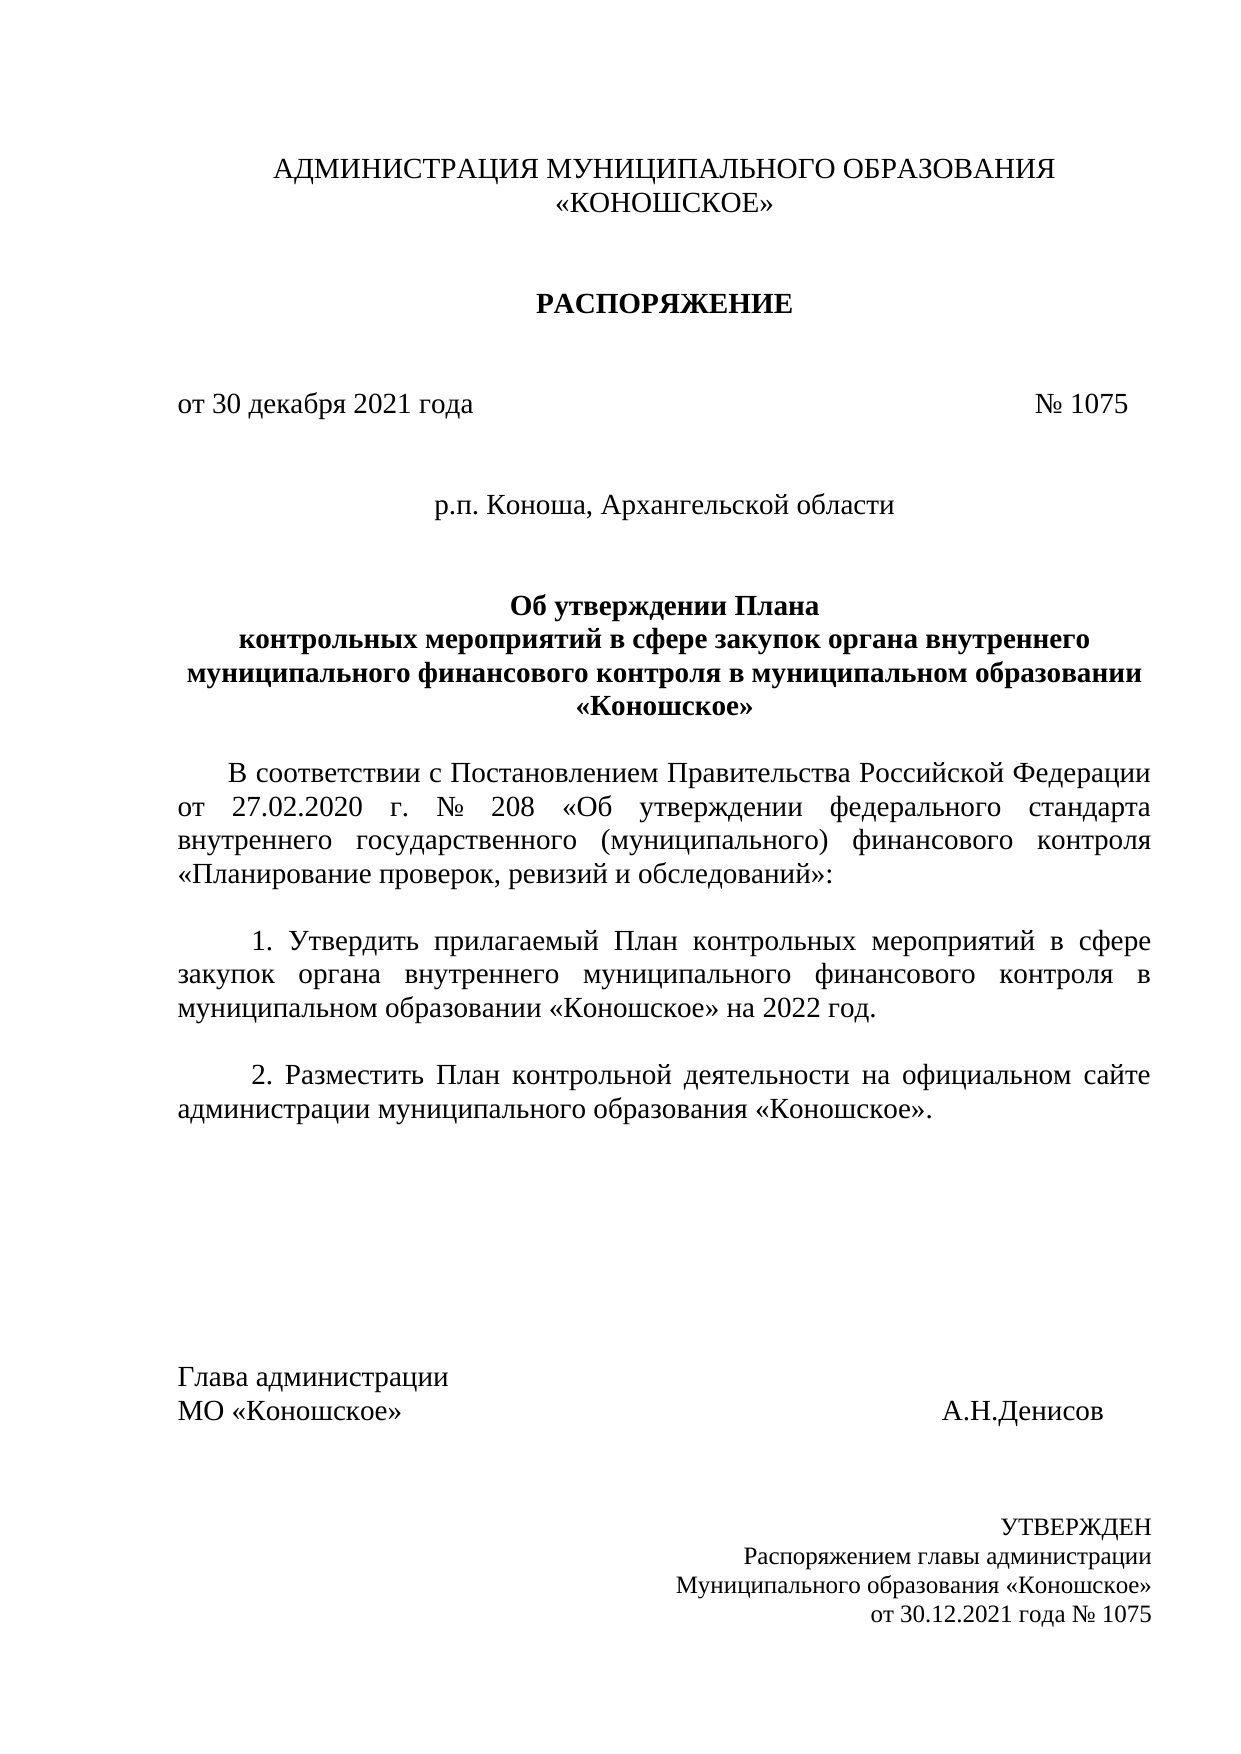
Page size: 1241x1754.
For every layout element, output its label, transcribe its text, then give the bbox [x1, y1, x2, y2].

text от 30.12.2021 года № 1075 [177, 1599, 1152, 1627]
text Об утверждении Плана [177, 588, 1152, 621]
text В соответствии с Постановлением Правительства Российской Федерации от 27.02.2020 г. № 208 «Об утверждении федерального стандарта внутреннего государственного (муниципального) финансового контроля «Планирование проверок, ревизий и обследований»: [177, 755, 1152, 889]
text Распоряжением главы администрации [177, 1541, 1152, 1570]
text 1. Утвердить прилагаемый План контрольных мероприятий в сфере закупок органа внутреннего муниципального финансового контроля в муниципальном образовании «Коношское» на 2022 год. [177, 923, 1152, 1024]
text АДМИНИСТРАЦИЯ МУНИЦИПАЛЬНОГО ОБРАЗОВАНИЯ [177, 152, 1152, 185]
text Глава администрации [177, 1359, 1152, 1393]
text МО «Коношское» А.Н.Денисов [177, 1393, 1152, 1426]
text 2. Разместить План контрольной деятельности на официальном сайте администрации муниципального образования «Коношское». [177, 1057, 1152, 1124]
text р.п. Коноша, Архангельской области [177, 487, 1152, 521]
text от 30 декабря 2021 года № 1075 [177, 386, 1152, 420]
text РАСПОРЯЖЕНИЕ [177, 286, 1152, 319]
text УТВЕРЖДЕН [177, 1512, 1152, 1541]
text «КОНОШСКОЕ» [177, 185, 1152, 219]
text Муниципального образования «Коношское» [177, 1570, 1152, 1599]
text контрольных мероприятий в сфере закупок органа внутреннего муниципального финансового контроля в муниципальном образовании «Коношское» [177, 621, 1152, 722]
